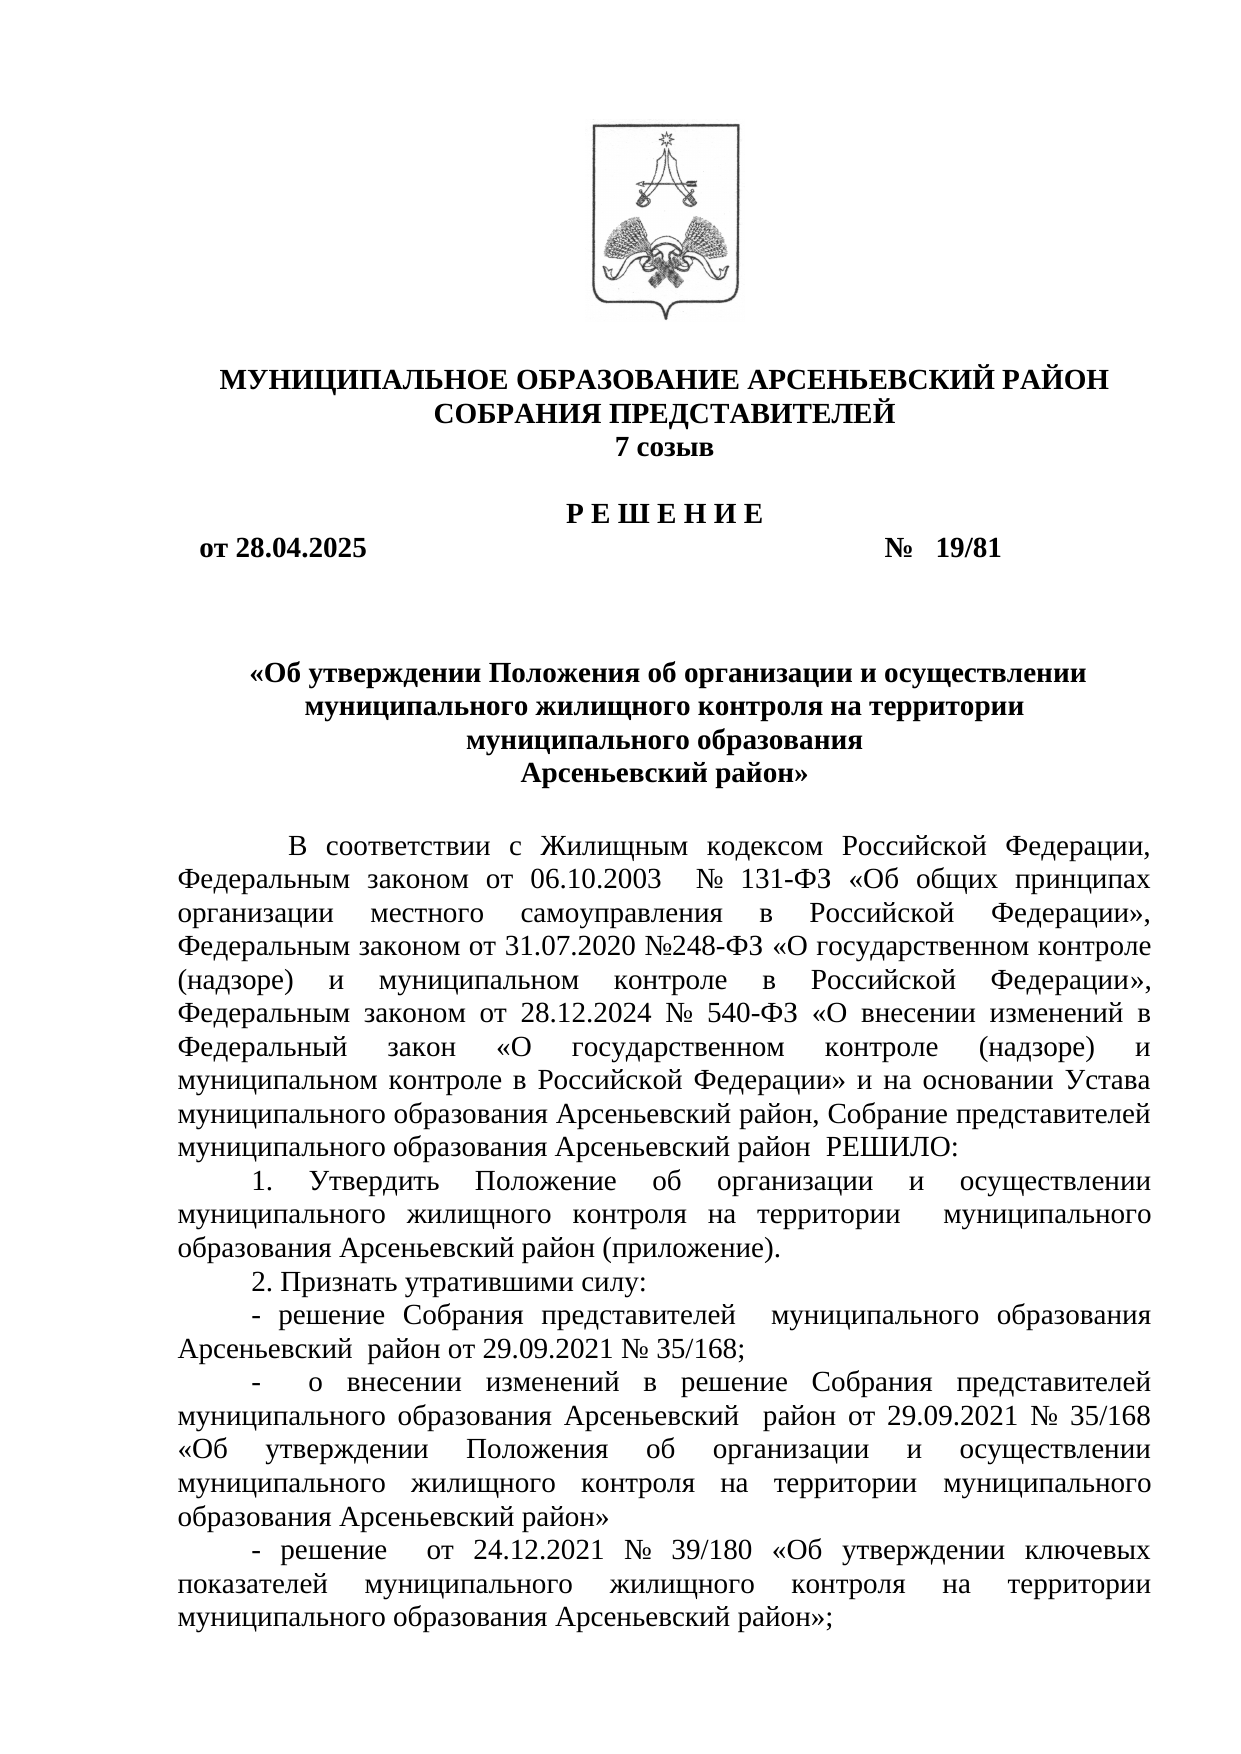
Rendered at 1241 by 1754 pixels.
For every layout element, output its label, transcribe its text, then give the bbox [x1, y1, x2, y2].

text - решение от 24.12.2021 № 39/180 «Об утверждении ключевых показателей муниципального жилищного контроля на территории муниципального образования Арсеньевский район»; [177, 1532, 1152, 1633]
text Арсеньевский район» [177, 756, 1152, 789]
text 1. Утвердить Положение об организации и осуществлении муниципального жилищного контроля на территории муниципального образования Арсеньевский район (приложение). [177, 1163, 1152, 1264]
text - о внесении изменений в решение Собрания представителей муниципального образования Арсеньевский район от 29.09.2021 № 35/168 «Об утверждении Положения об организации и осуществлении муниципального жилищного контроля на территории муниципального образования Арсеньевский район» [177, 1364, 1152, 1532]
text В соответствии с Жилищным кодексом Российской Федерации, Федеральным законом от 06.10.2003 № 131-ФЗ «Об общих принципах организации местного самоуправления в Российской Федерации», Федеральным законом от 31.07.2020 №248-ФЗ «О государственном контроле (надзоре) и муниципальном контроле в Российской Федерации», Федеральным законом от 28.12.2024 № 540-ФЗ «О внесении изменений в Федеральный закон «О государственном контроле (надзоре) и муниципальном контроле в Российской Федерации» и на основании Устава муниципального образования Арсеньевский район, Собрание представителей муниципального образования Арсеньевский район РЕШИЛО: [177, 828, 1152, 1163]
text - решение Собрания представителей муниципального образования Арсеньевский район от 29.09.2021 № 35/168; [177, 1297, 1152, 1364]
text муниципального образования [177, 722, 1152, 756]
text 7 созыв [177, 429, 1152, 463]
text муниципального жилищного контроля на территории [177, 688, 1152, 722]
text Собрания представителей [177, 396, 1152, 429]
text 2. Признать утратившими силу: [177, 1264, 1152, 1297]
text МУНИЦИПАЛЬНОЕ ОБРАЗОВАНИЕ АРСЕНЬЕВСКИЙ РАЙОН [177, 362, 1152, 396]
text «Об утверждении Положения об организации и осуществлении [177, 655, 1152, 688]
text Р Е Ш Е Н И Е [177, 497, 1152, 530]
text от 28.04.2025 № 19/81 [177, 530, 1152, 564]
